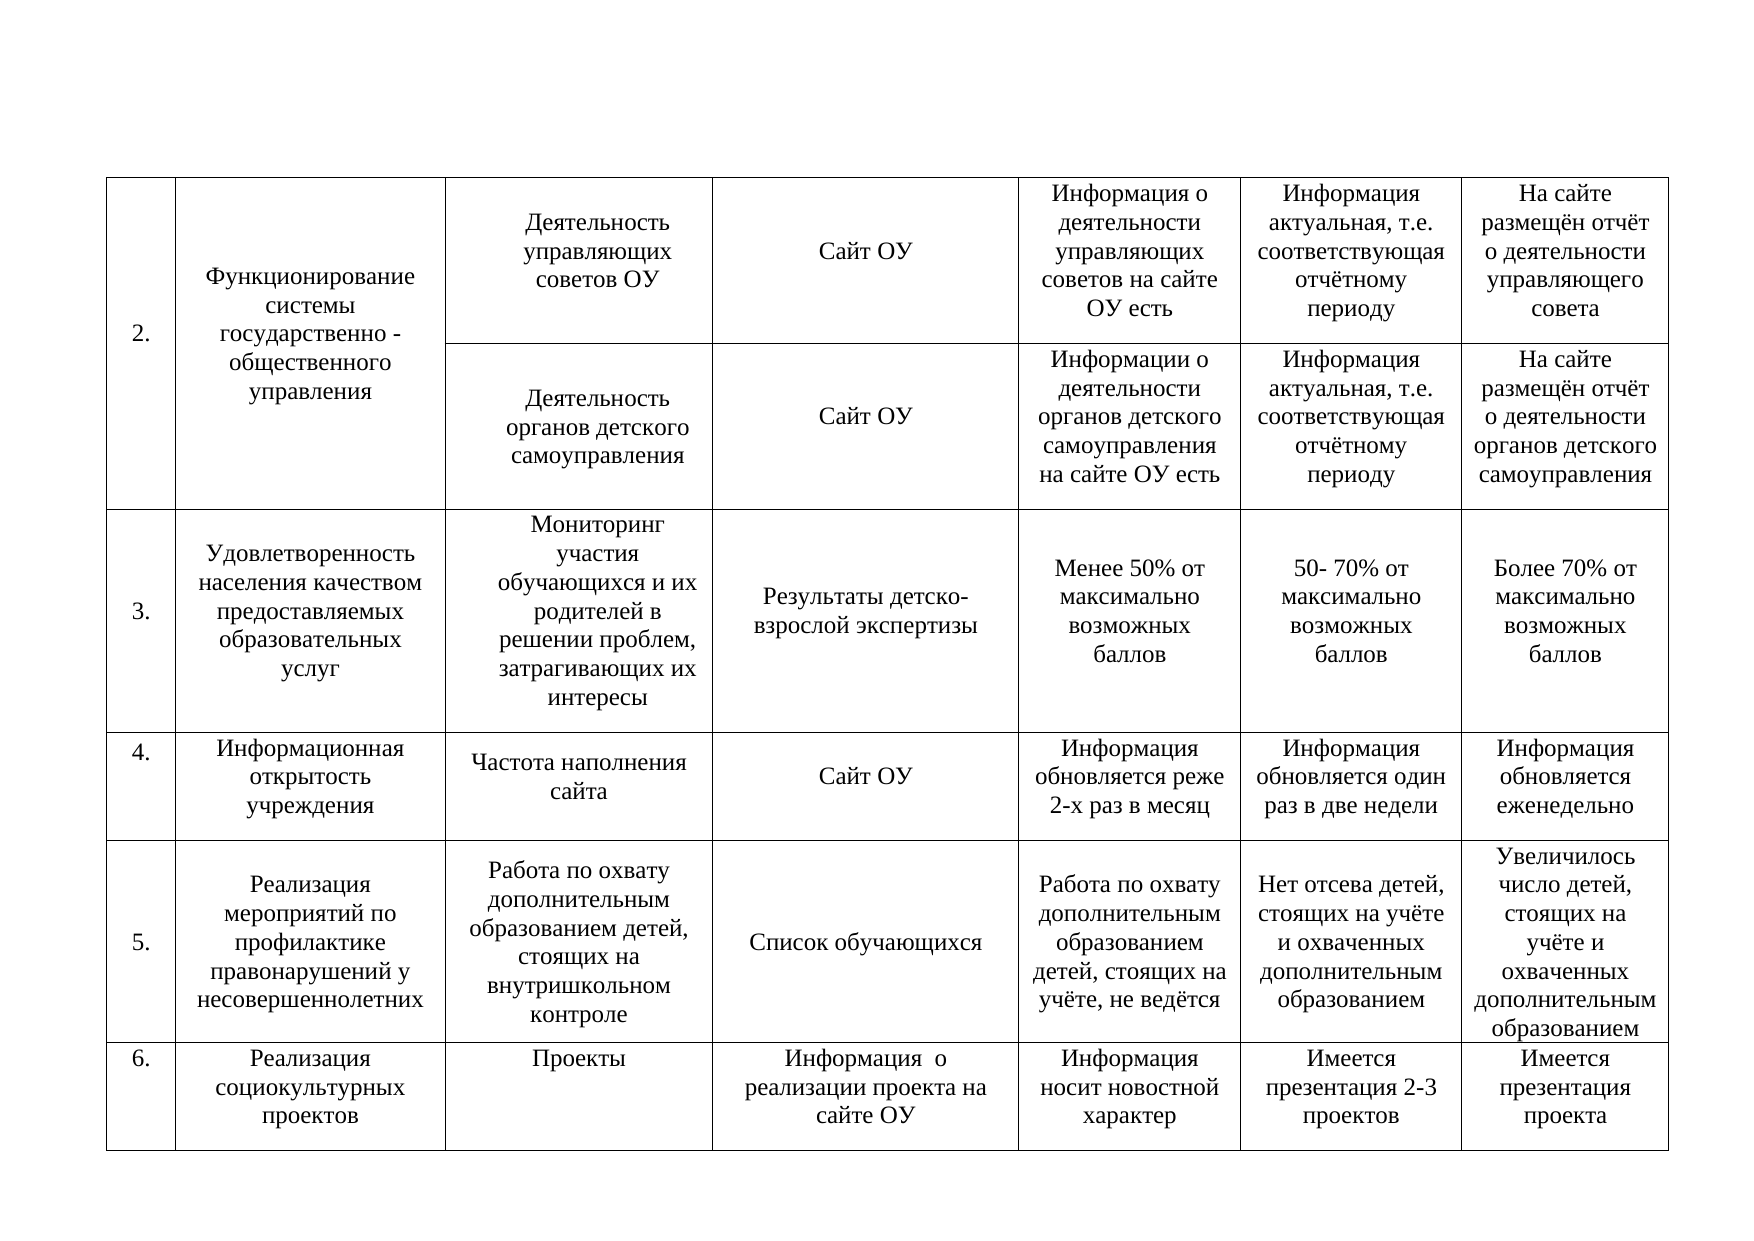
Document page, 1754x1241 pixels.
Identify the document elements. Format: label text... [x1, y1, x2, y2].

table_cell Информация актуальная, т.е. соответствующая отчётному периоду [1241, 344, 1461, 508]
table_cell На сайте размещён отчёт о деятельности управляющего совета [1462, 178, 1668, 343]
table_cell 50- 70% от максимально возможных баллов [1241, 510, 1461, 732]
table_cell Работа по охвату дополнительным образованием детей, стоящих на внутришкольном контроле [446, 841, 712, 1042]
table_cell Информационная открытость учреждения [176, 733, 445, 840]
table_cell 3. [107, 510, 175, 732]
table_cell 6. [107, 1043, 175, 1150]
table_cell 2. [107, 178, 175, 508]
table_cell Работа по охвату дополнительным образованием детей, стоящих на учёте, не ведётся [1019, 841, 1240, 1042]
table_cell Информация обновляется еженедельно [1462, 733, 1668, 840]
table_cell 5. [107, 841, 175, 1042]
table_cell На сайте размещён отчёт о деятельности органов детского самоуправления [1462, 344, 1668, 508]
table_cell Список обучающихся [713, 841, 1018, 1042]
table_cell Информация обновляется реже 2-х раз в месяц [1019, 733, 1240, 840]
table_cell Удовлетворенность населения качеством предоставляемых образовательных услуг [176, 510, 445, 732]
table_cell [1241, 1043, 1461, 1150]
table_cell Сайт ОУ [713, 733, 1018, 840]
table_cell Результаты детско-взрослой экспертизы [713, 510, 1018, 732]
table_cell Проекты [446, 1043, 712, 1150]
table_cell Мониторинг участия обучающихся и их родителей в решении проблем, затрагивающих их интересы [446, 510, 712, 732]
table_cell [1462, 1043, 1668, 1150]
table_cell Увеличилось число детей, стоящих на учёте и охваченных дополнительным образованием [1462, 841, 1668, 1042]
table_cell Деятельность органов детского самоуправления [446, 344, 712, 508]
table_cell Деятельность управляющих советов ОУ [446, 178, 712, 343]
table_cell Сайт ОУ [713, 344, 1018, 508]
table_cell Частота наполнения сайта [446, 733, 712, 840]
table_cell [1019, 1043, 1240, 1150]
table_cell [176, 1043, 445, 1150]
table_cell 4. [107, 733, 175, 840]
table_cell Сайт ОУ [713, 178, 1018, 343]
table_cell Информация обновляется один раз в две недели [1241, 733, 1461, 840]
table_cell Функционирование системы государственно - общественного управления [176, 178, 445, 508]
table_cell Информация актуальная, т.е. соответствующая отчётному периоду [1241, 178, 1461, 343]
table_cell Более 70% от максимально возможных баллов [1462, 510, 1668, 732]
table_cell Нет отсева детей, стоящих на учёте и охваченных дополнительным образованием [1241, 841, 1461, 1042]
table_cell Менее 50% от максимально возможных баллов [1019, 510, 1240, 732]
table_cell Информация о деятельности управляющих советов на сайте ОУ есть [1019, 178, 1240, 343]
table_cell Информации о деятельности органов детского самоуправления на сайте ОУ есть [1019, 344, 1240, 508]
table_cell Реализация мероприятий по профилактике правонарушений у несовершеннолетних [176, 841, 445, 1042]
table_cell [713, 1043, 1018, 1150]
